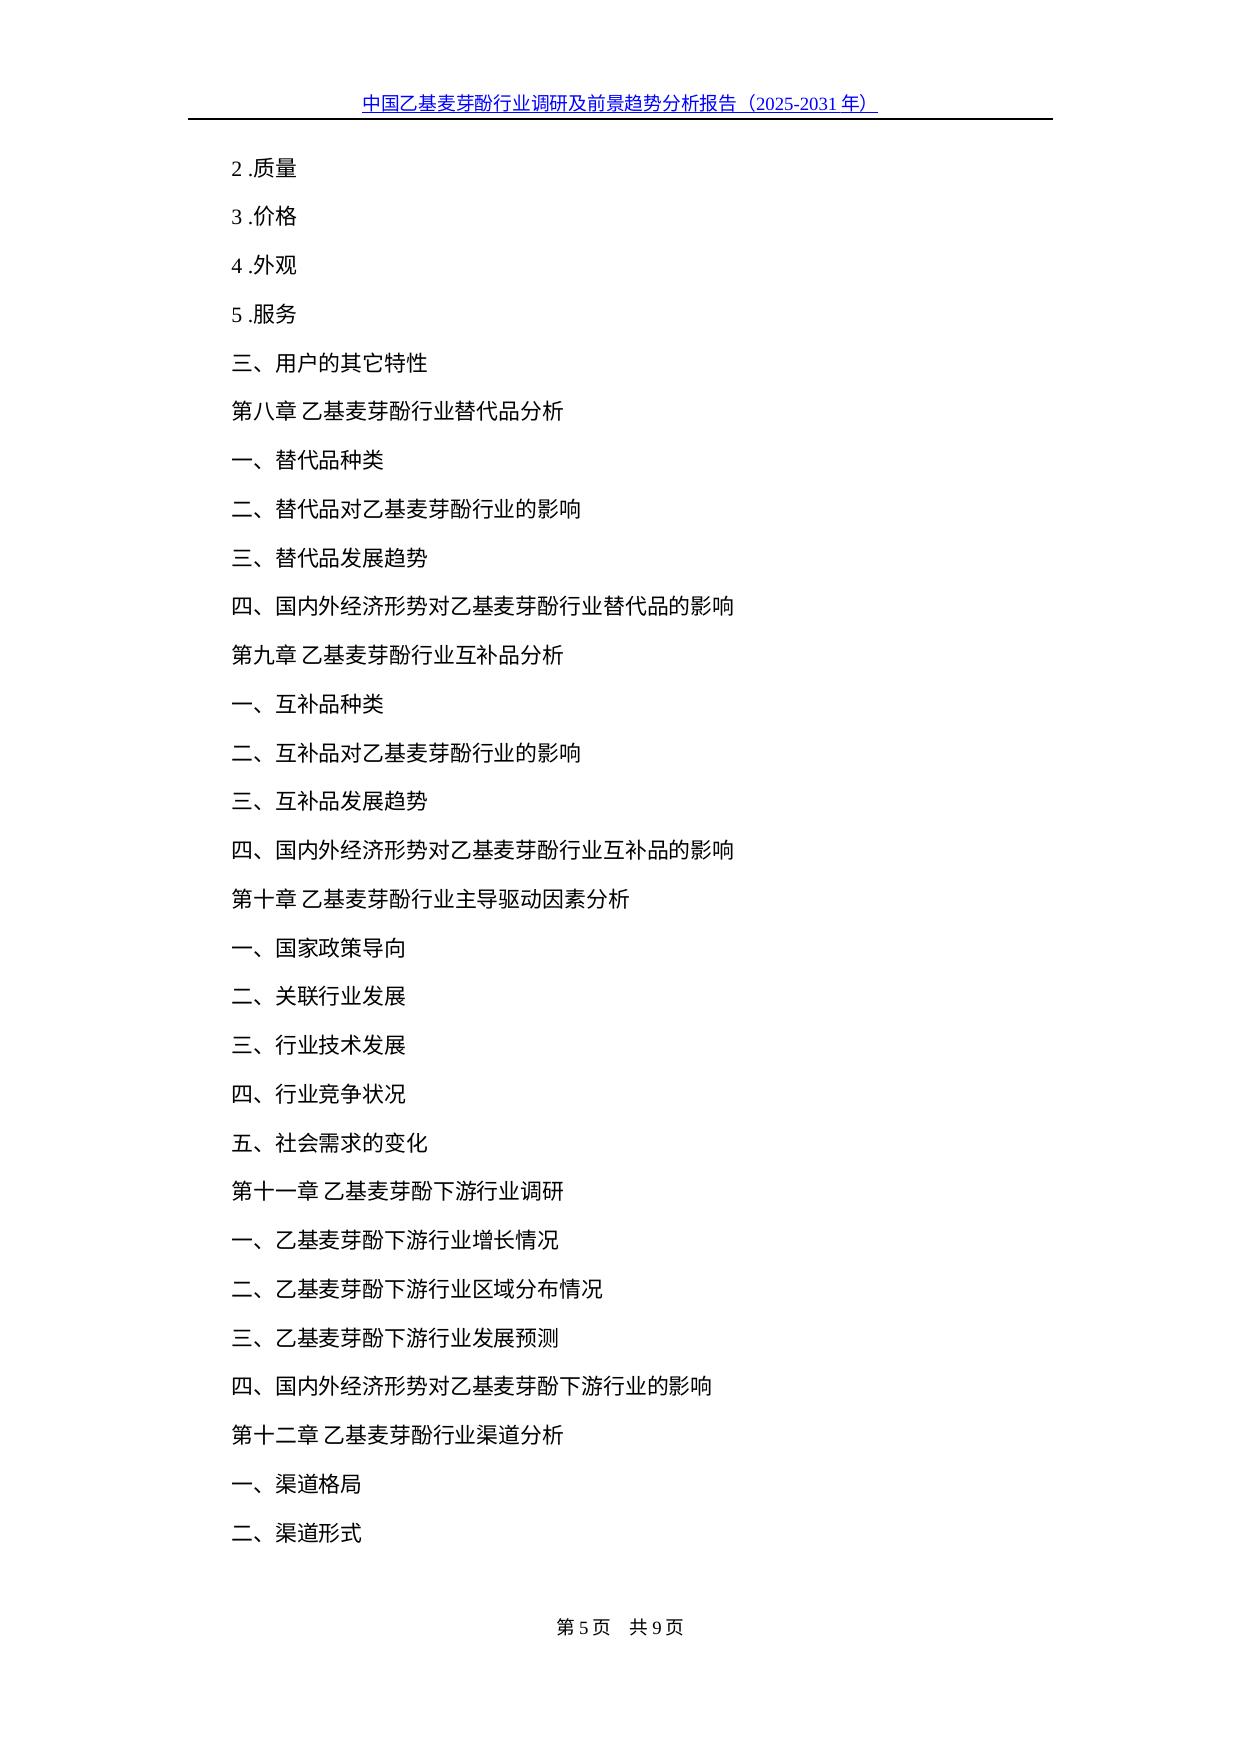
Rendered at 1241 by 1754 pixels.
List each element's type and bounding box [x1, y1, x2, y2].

text [187, 150, 1053, 1548]
